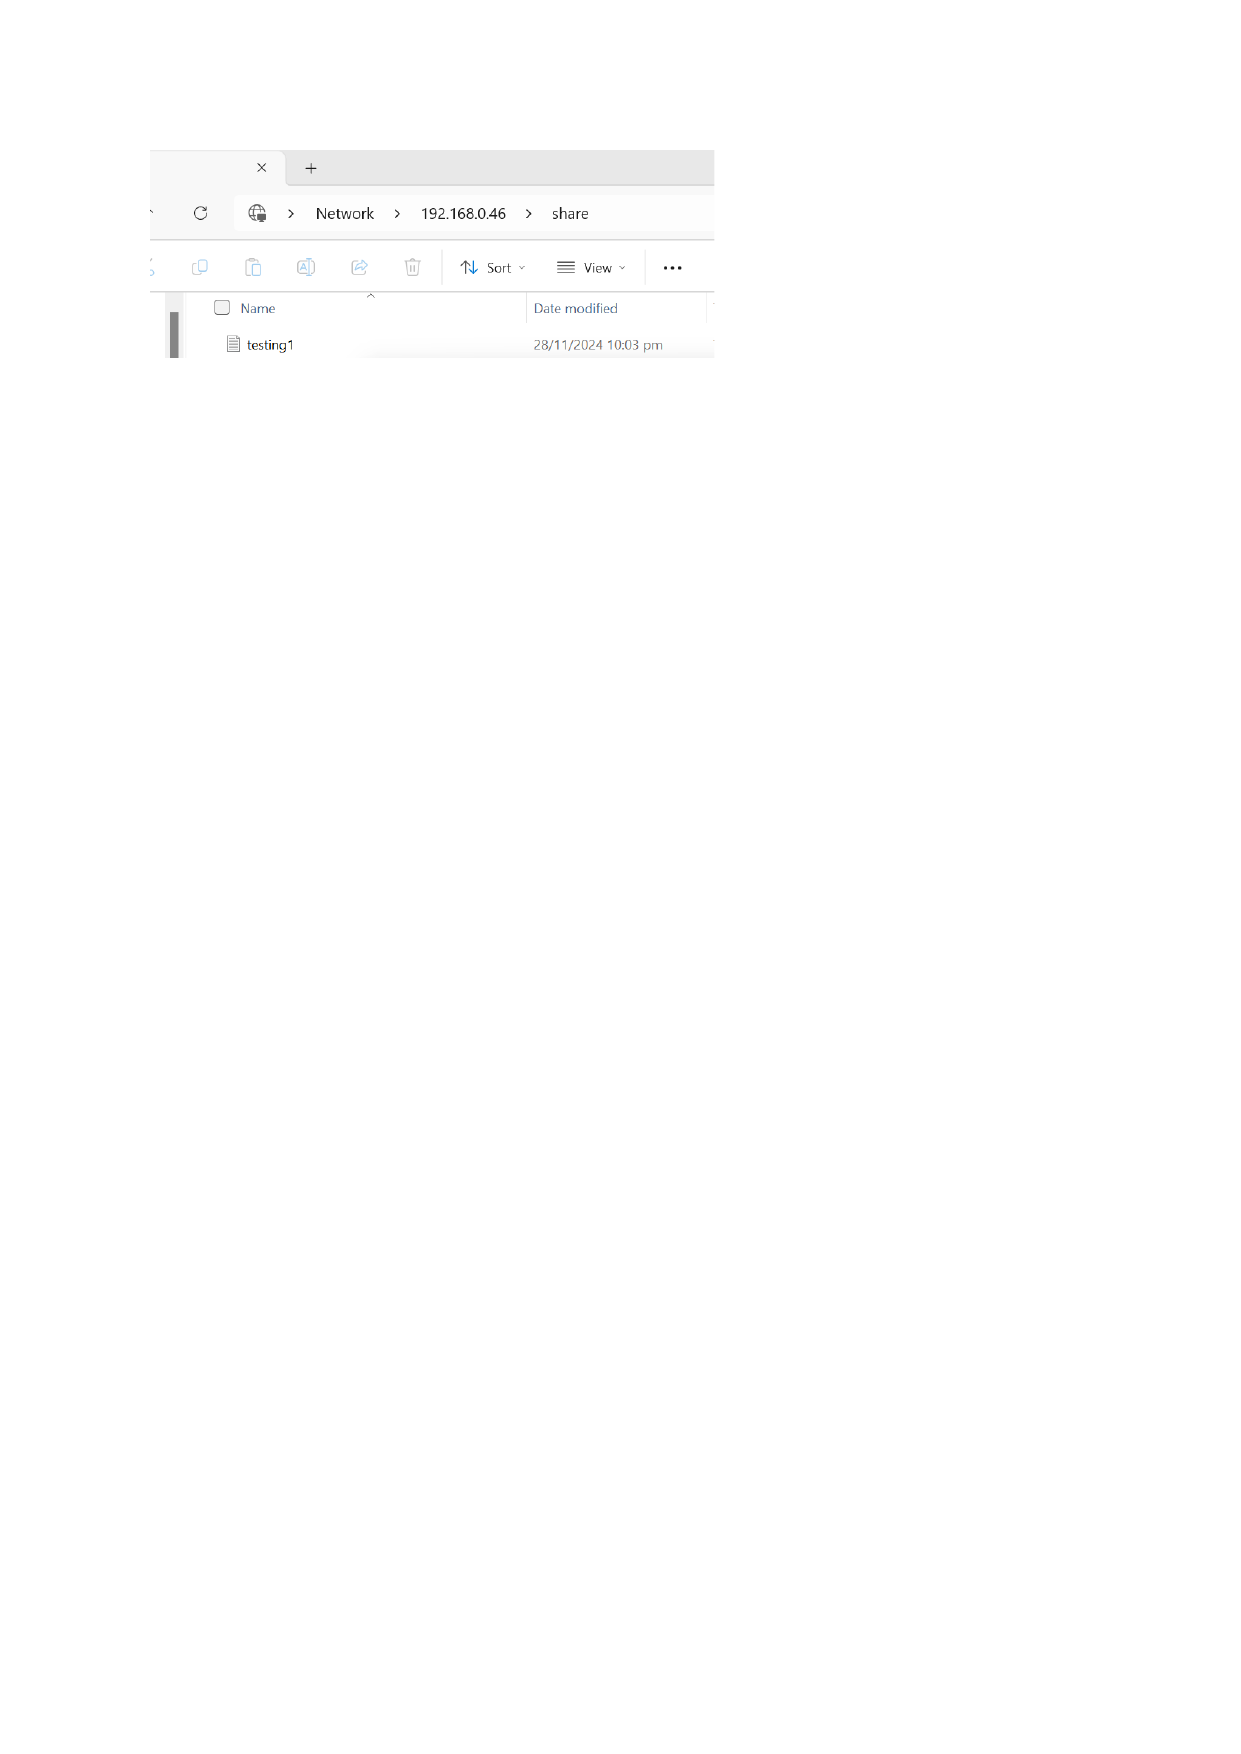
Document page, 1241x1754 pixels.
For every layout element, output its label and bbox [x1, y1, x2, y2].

picture [150, 150, 715, 358]
